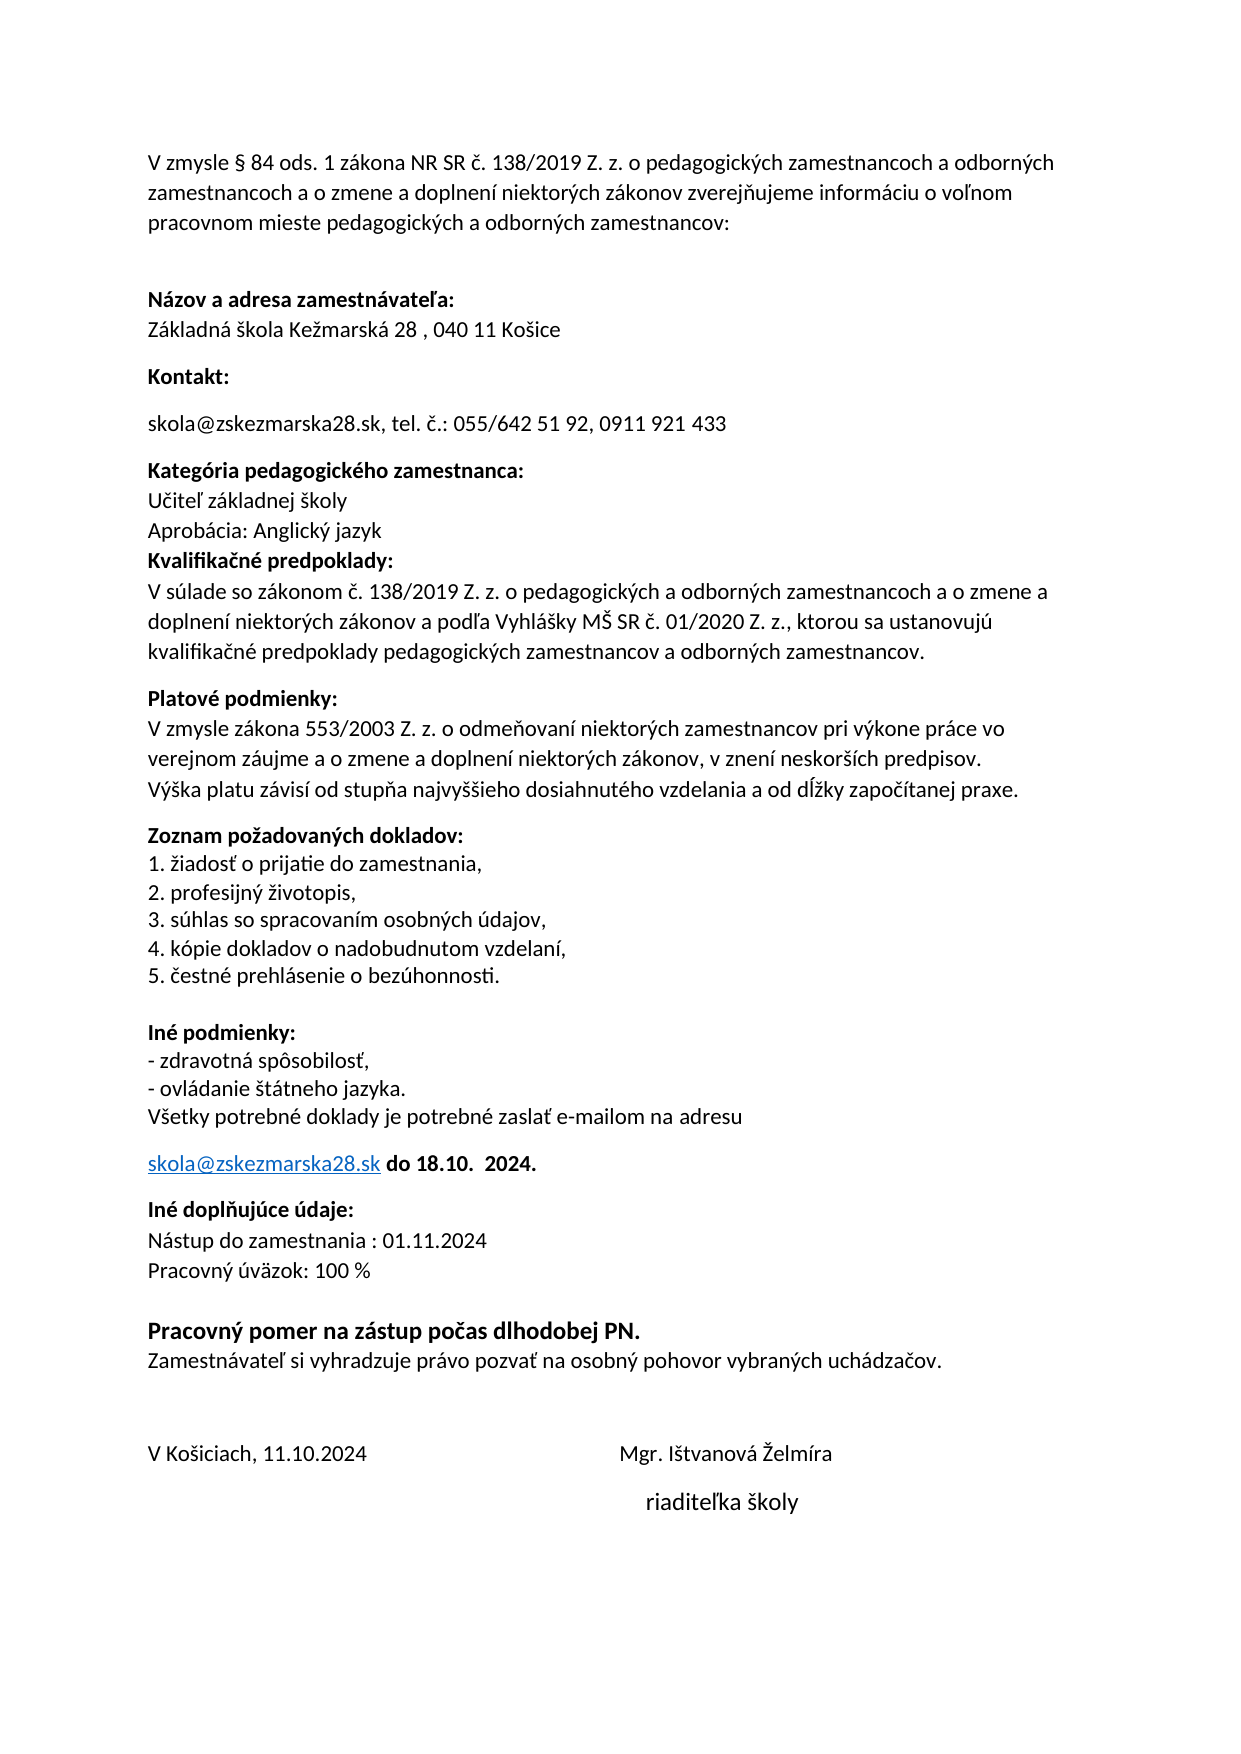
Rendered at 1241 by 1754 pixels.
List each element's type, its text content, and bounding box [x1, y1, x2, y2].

text Kontakt: [148, 362, 1093, 390]
text V zmysle § 84 ods. 1 zákona NR SR č. 138/2019 Z. z. o pedagogických zamestnancoch a odborných zamestnancoch a o zmene a doplnení niektorých zákonov zverejňujeme informáciu o voľnom pracovnom mieste pedagogických a odborných zamestnancov: [148, 148, 1093, 236]
text Iné doplňujúce údaje: Nástup do zamestnania : 01.11.2024 Pracovný úväzok: 100 % [148, 1196, 1093, 1284]
text 4. kópie dokladov o nadobudnutom vzdelaní, [148, 934, 1093, 962]
text skola@zskezmarska28.sk, tel. č.: 055/642 51 92, 0911 921 433 [148, 409, 1093, 437]
text V Košiciach, 11.10.2024 Mgr. Ištvanová Želmíra [148, 1439, 1093, 1468]
text 5. čestné prehlásenie o bezúhonnosti. [148, 962, 1093, 990]
text Platové podmienky: V zmysle zákona 553/2003 Z. z. o odmeňovaní niektorých zamestnancov pri výkone práce vo verejnom záujme a o zmene a doplnení niektorých zákonov, v znení neskorších predpisov. Výška platu závisí od stupňa najvyššieho dosiahnutého vzdelania a od dĺžky započítanej praxe. [148, 684, 1093, 803]
text Zoznam požadovaných dokladov: 1. žiadosť o prijatie do zamestnania, 2. profesijný životopis, 3. súhlas so spracovaním osobných údajov, [148, 822, 1093, 934]
text Zamestnávateľ si vyhradzuje právo pozvať na osobný pohovor vybraných uchádzačov. [148, 1346, 1093, 1374]
text Kategória pedagogického zamestnanca: Učiteľ základnej školy Aprobácia: Anglický jazyk Kvalifikačné predpoklady: V súlade so zákonom č. 138/2019 Z. z. o pedagogických a odborných zamestnancoch a o zmene a doplnení niektorých zákonov a podľa Vyhlášky MŠ SR č. 01/2020 Z. z., ktorou sa ustanovujú kvalifikačné predpoklady pedagogických zamestnancov a odborných zamestnancov. [148, 456, 1093, 665]
text Pracovný pomer na zástup počas dlhodobej PN. [148, 1315, 1093, 1346]
text skola@zskezmarska28.sk do 18.10. 2024. [148, 1149, 1093, 1177]
text Názov a adresa zamestnávateľa: Základná škola Kežmarská 28 , 040 11 Košice [148, 255, 1093, 343]
text Iné podmienky: - zdravotná spôsobilosť, - ovládanie štátneho jazyka. [148, 1018, 1093, 1102]
text Všetky potrebné doklady je potrebné zaslať e-mailom na adresu [148, 1102, 1093, 1130]
text riaditeľka školy [148, 1486, 1093, 1517]
